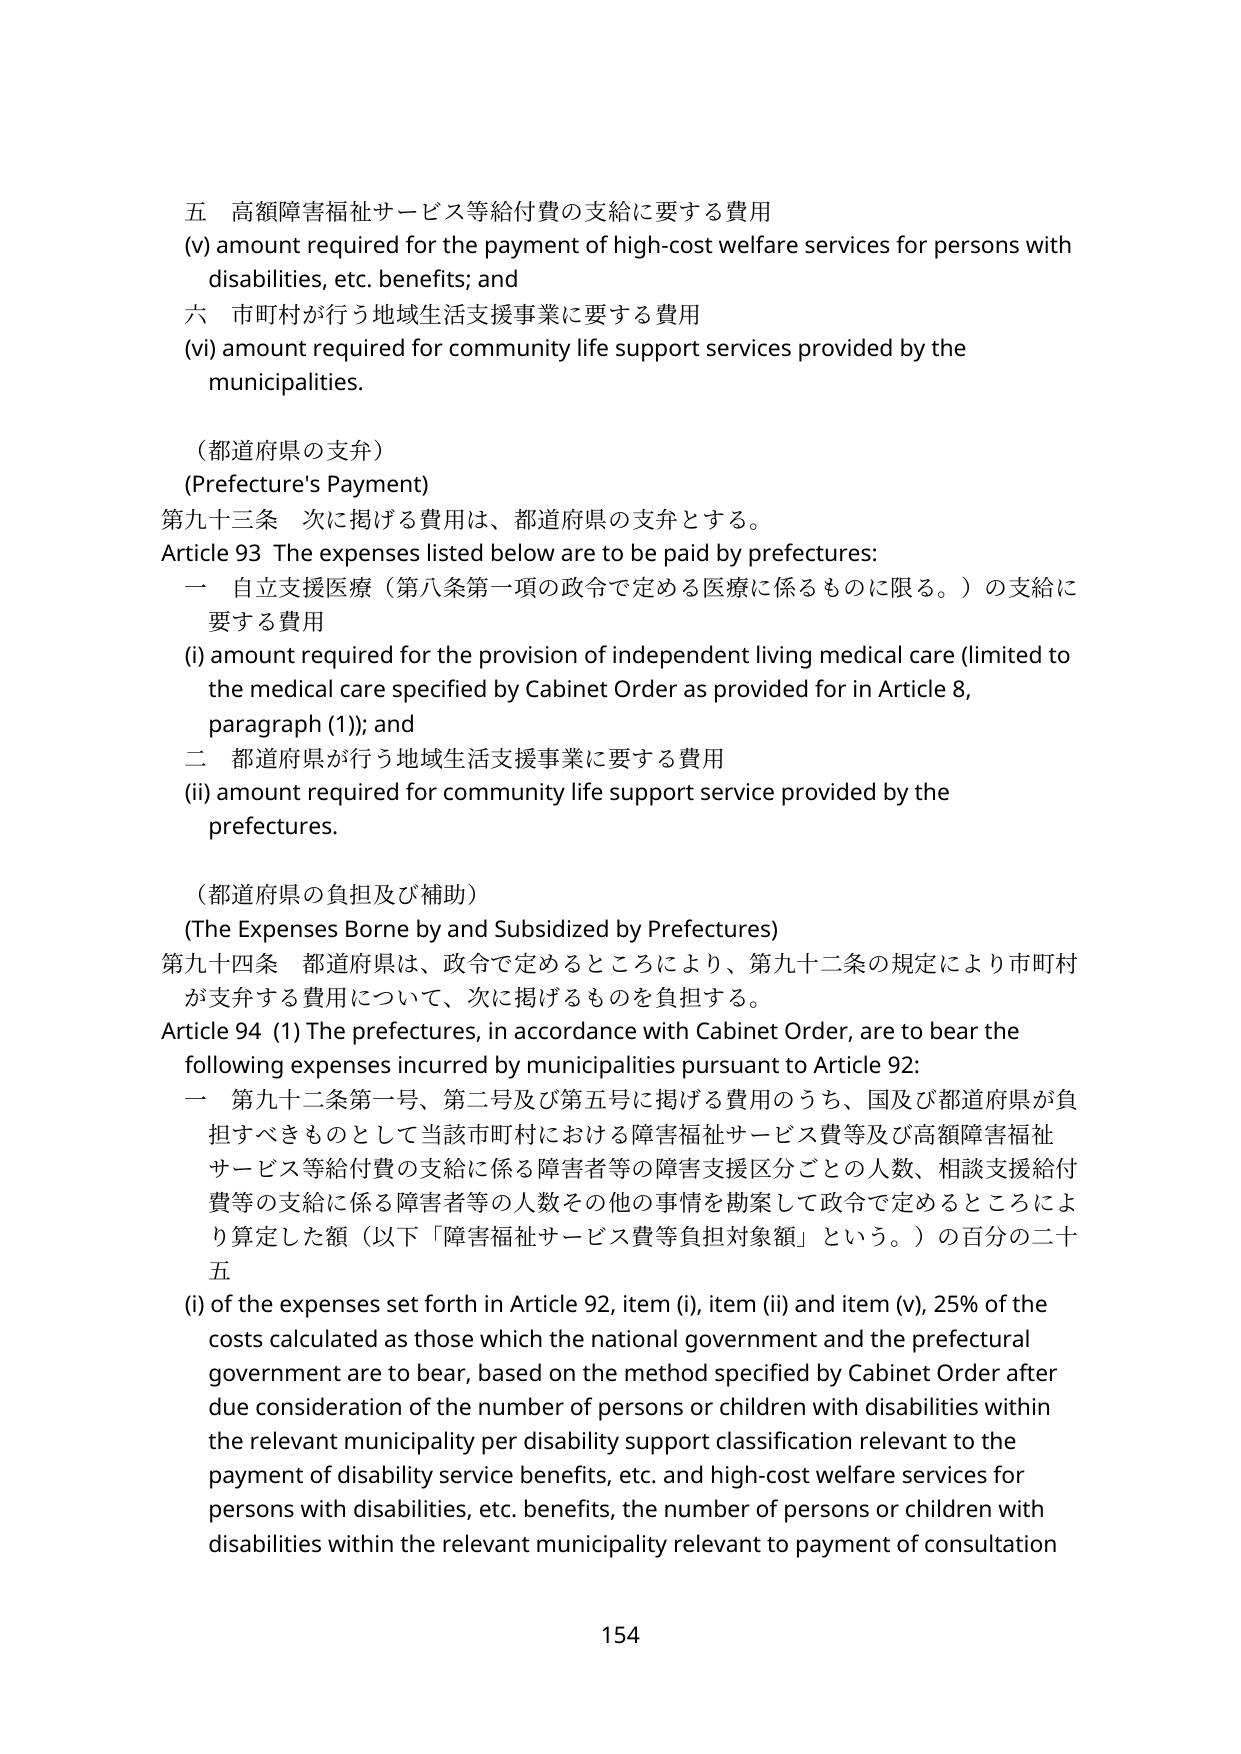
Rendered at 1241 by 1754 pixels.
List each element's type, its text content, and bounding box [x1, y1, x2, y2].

text (i) amount required for the provision of independent living medical care (limited to the medical care specified by Cabinet Order as provided for in Article 8, paragraph (1)); and [184, 638, 1079, 740]
text （都道府県の負担及び補助） [184, 877, 1079, 911]
text 第九十四条 都道府県は、政令で定めるところにより、第九十二条の規定により市町村が支弁する費用について、次に掲げるものを負担する。 [161, 945, 1079, 1014]
text Article 94 (1) The prefectures, in accordance with Cabinet Order, are to bear the following expenses incurred by municipalities pursuant to Article 92: [161, 1014, 1079, 1082]
text 六 市町村が行う地域生活支援事業に要する費用 [184, 296, 1079, 330]
text (v) amount required for the payment of high-cost welfare services for persons with disabilities, etc. benefits; and [184, 228, 1079, 296]
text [184, 1287, 1079, 1560]
text 二 都道府県が行う地域生活支援事業に要する費用 [184, 740, 1079, 774]
text (ii) amount required for community life support service provided by the prefectures. [184, 774, 1079, 843]
text Article 93 The expenses listed below are to be paid by prefectures: [161, 535, 1079, 569]
text （都道府県の支弁） [184, 433, 1079, 467]
text (Prefecture's Payment) [184, 467, 1079, 501]
text 第九十三条 次に掲げる費用は、都道府県の支弁とする。 [161, 501, 1079, 535]
text (vi) amount required for community life support services provided by the municipalities. [184, 330, 1079, 399]
text 一 第九十二条第一号、第二号及び第五号に掲げる費用のうち、国及び都道府県が負担すべきものとして当該市町村における障害福祉サービス費等及び高額障害福祉サービス等給付費の支給に係る障害者等の障害支援区分ごとの人数、相談支援給付費等の支給に係る障害者等の人数その他の事情を勘案して政令で定めるところにより算定した額（以下「障害福祉サービス費等負担対象額」という。）の百分の二十五 [184, 1082, 1079, 1287]
text (The Expenses Borne by and Subsidized by Prefectures) [184, 911, 1079, 945]
text 五 高額障害福祉サービス等給付費の支給に要する費用 [184, 194, 1079, 228]
text 一 自立支援医療（第八条第一項の政令で定める医療に係るものに限る。）の支給に要する費用 [184, 569, 1079, 638]
